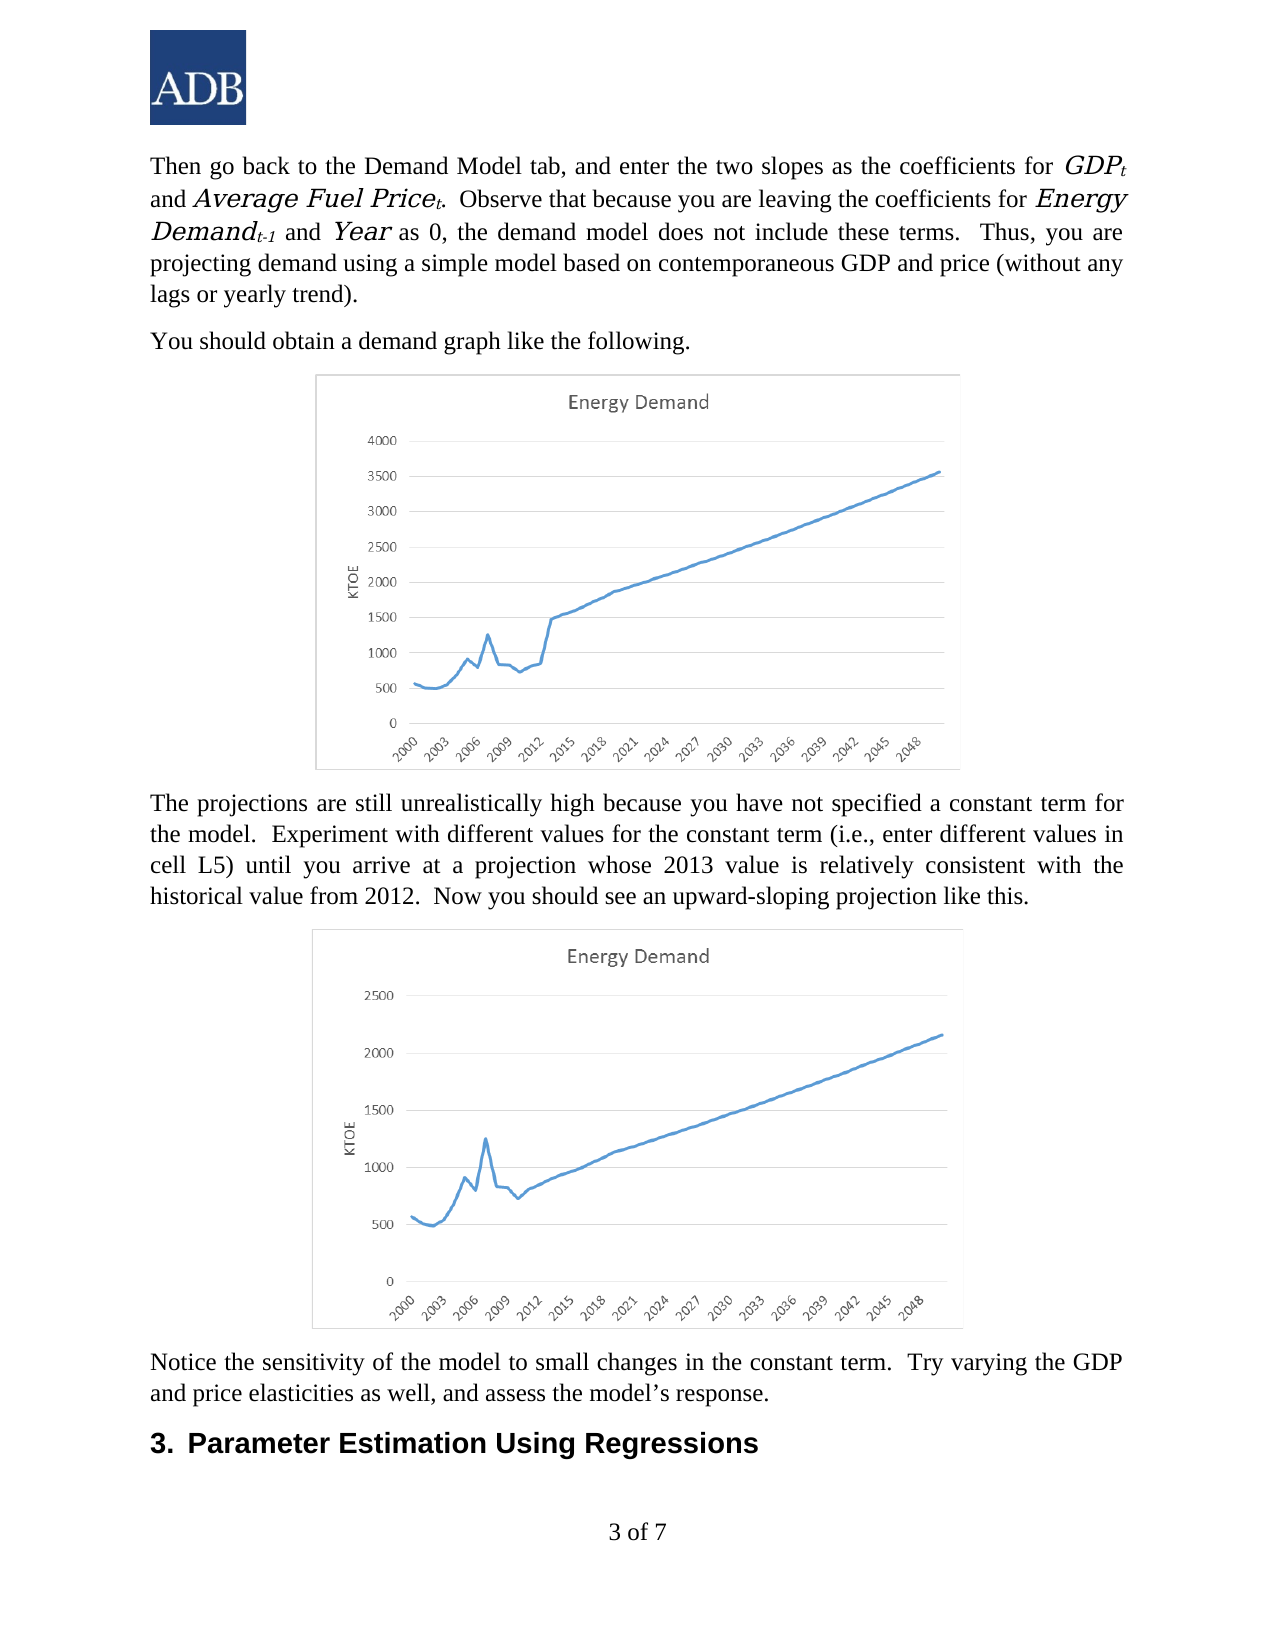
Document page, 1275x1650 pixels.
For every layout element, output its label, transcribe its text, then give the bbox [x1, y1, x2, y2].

picture [315, 374, 961, 770]
list Parameter Estimation Using Regressions [150, 1426, 1125, 1459]
text The projections are still unrealistically high because you have not specified a constant term for the model. Experiment with different values for the constant term (i.e., enter different values in cell L5) until you arrive at a projection whose 2013 value is relatively consistent with the historical value from 2012. Now you should see an upward-sloping projection like this. [150, 788, 1125, 910]
picture [150, 30, 247, 125]
text You should obtain a demand graph like the following. [150, 326, 1125, 355]
picture [311, 929, 964, 1329]
text Notice the sensitivity of the model to small changes in the constant term. Try varying the GDP and price elasticities as well, and assess the model’s response. [150, 1347, 1125, 1407]
text Then go back to the Demand Model tab, and enter the two slopes as the coefficients for GDPt and Average Fuel Pricet. Observe that because you are leaving the coefficients for Energy Demandt-1 and Year as 0, the demand model does not include these terms. Thus, you are projecting demand using a simple model based on contemporaneous GDP and price (without any lags or yearly trend). [150, 150, 1125, 307]
